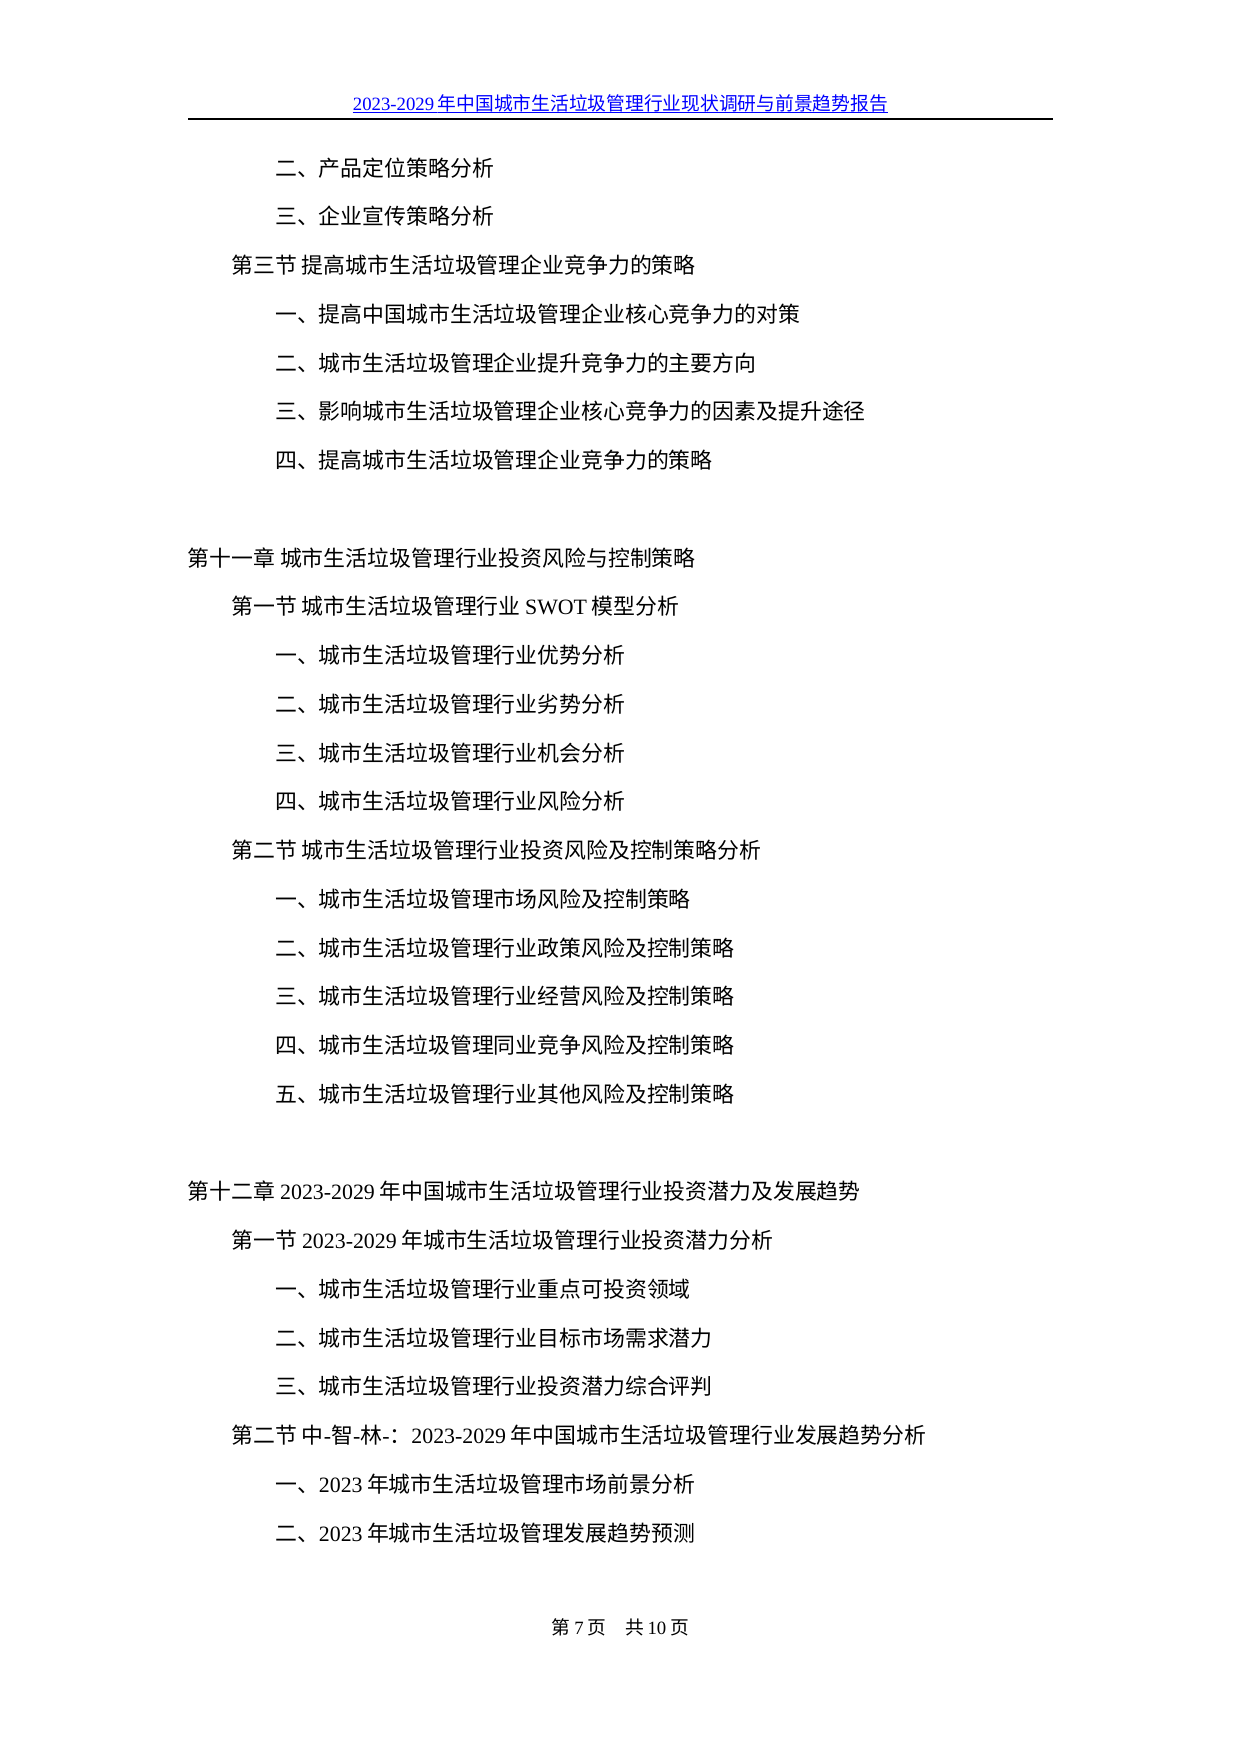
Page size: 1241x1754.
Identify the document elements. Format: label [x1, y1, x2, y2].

text [187, 150, 1053, 1548]
